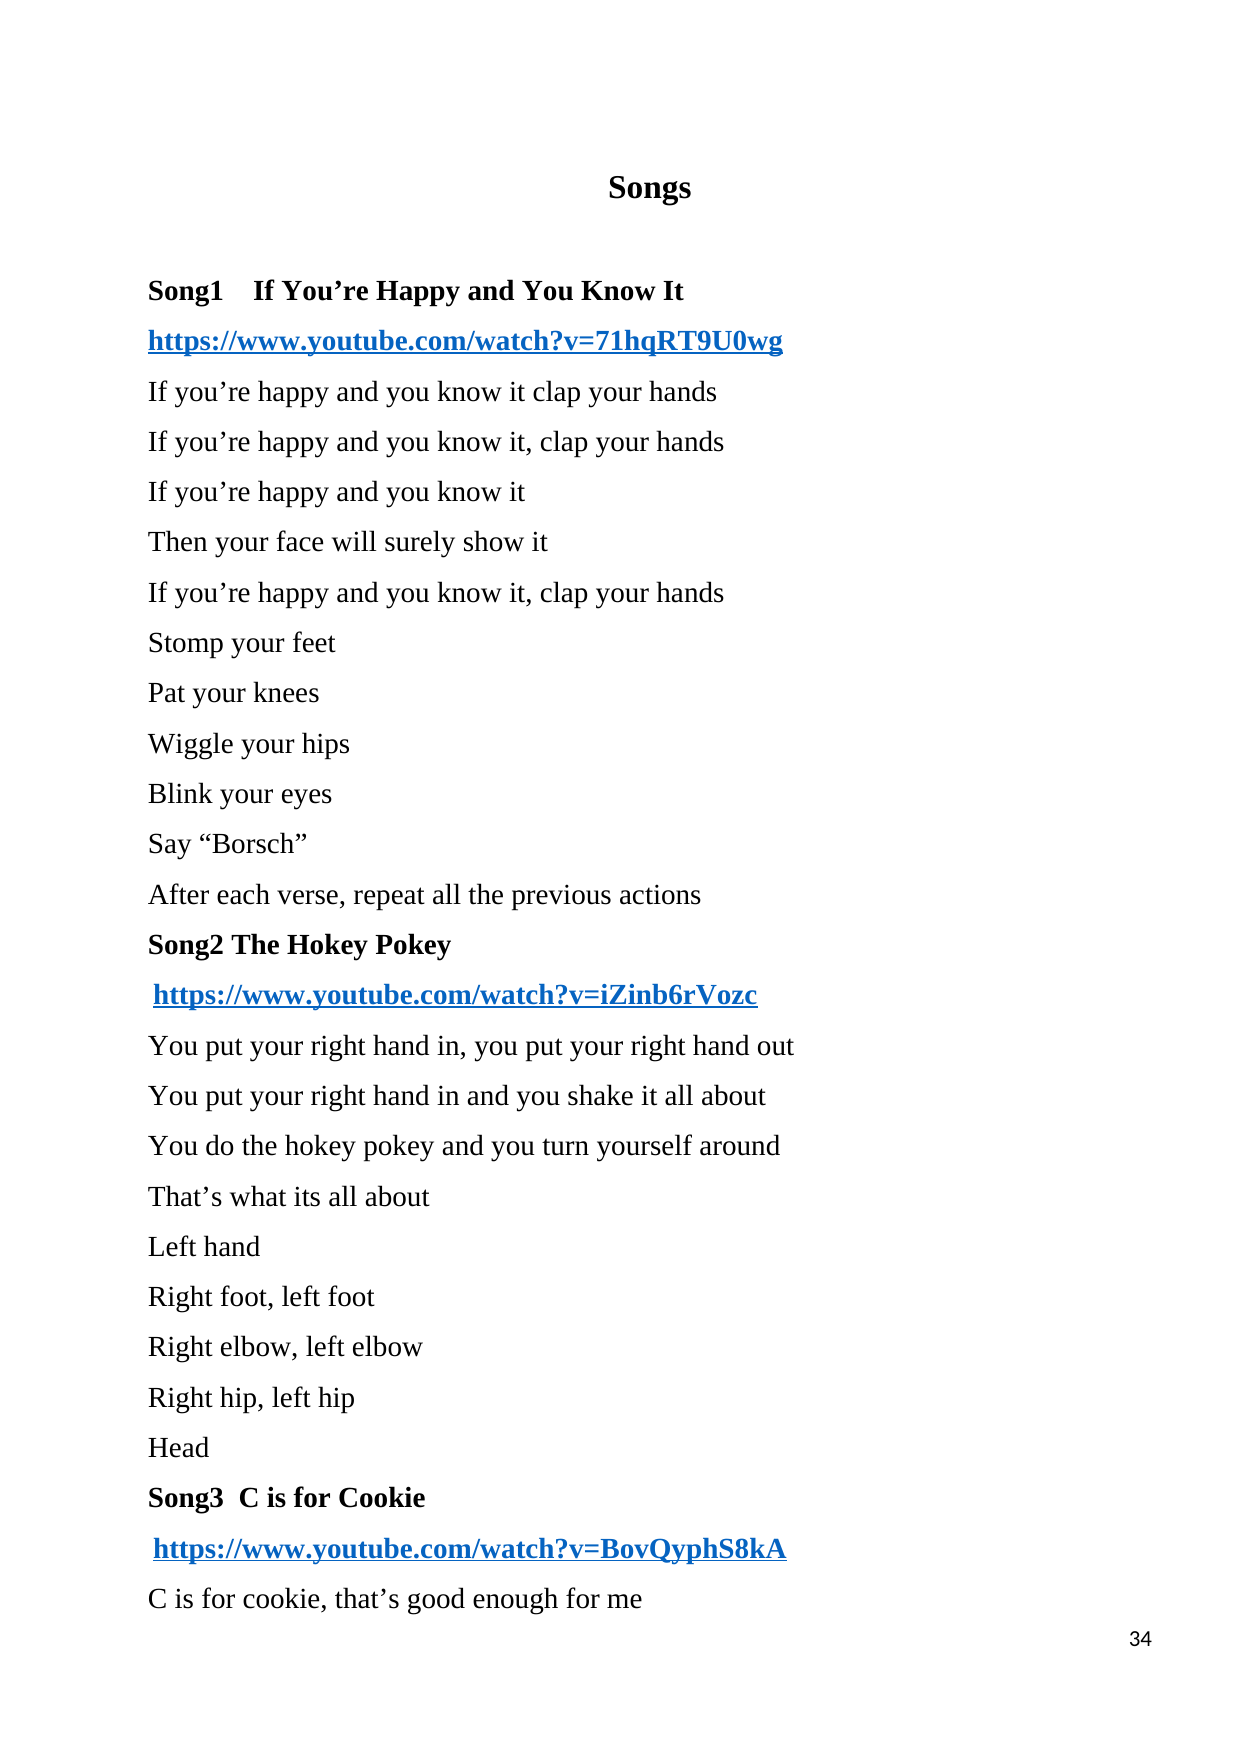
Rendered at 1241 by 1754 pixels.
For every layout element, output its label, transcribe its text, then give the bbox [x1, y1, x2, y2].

text That’s what its all about [148, 1179, 1152, 1212]
text Blink your eyes [148, 776, 1152, 810]
text You put your right hand in and you shake it all about [148, 1078, 1152, 1112]
text If you’re happy and you know it [148, 474, 1152, 508]
text Right foot, left foot [148, 1279, 1152, 1313]
text Stomp your feet [148, 625, 1152, 659]
text Then your face will surely show it [148, 524, 1152, 558]
text Song1 If You’re Happy and You Know It [148, 273, 1152, 307]
text If you’re happy and you know it, clap your hands [148, 424, 1152, 457]
text Right elbow, left elbow [148, 1329, 1152, 1363]
text https://www.youtube.com/watch?v=BovQyphS8kA [148, 1531, 1152, 1564]
text Song2 The Hokey Pokey [148, 927, 1152, 961]
text Pat your knees [148, 676, 1152, 709]
text https://www.youtube.com/watch?v=iZinb6rVozc [148, 977, 1152, 1011]
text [148, 1581, 1152, 1615]
text Head [148, 1430, 1152, 1464]
text Songs [148, 167, 1152, 206]
text You put your right hand in, you put your right hand out [148, 1028, 1152, 1061]
text Wiggle your hips [148, 726, 1152, 759]
text If you’re happy and you know it clap your hands [148, 374, 1152, 407]
text Song3 C is for Cookie [148, 1481, 1152, 1514]
text Right hip, left hip [148, 1380, 1152, 1413]
text Say “Borsch” [148, 826, 1152, 860]
text After each verse, repeat all the previous actions [148, 877, 1152, 910]
text https://www.youtube.com/watch?v=71hqRT9U0wg [148, 323, 1152, 357]
text Left hand [148, 1229, 1152, 1262]
text If you’re happy and you know it, clap your hands [148, 575, 1152, 608]
text You do the hokey pokey and you turn yourself around [148, 1128, 1152, 1162]
